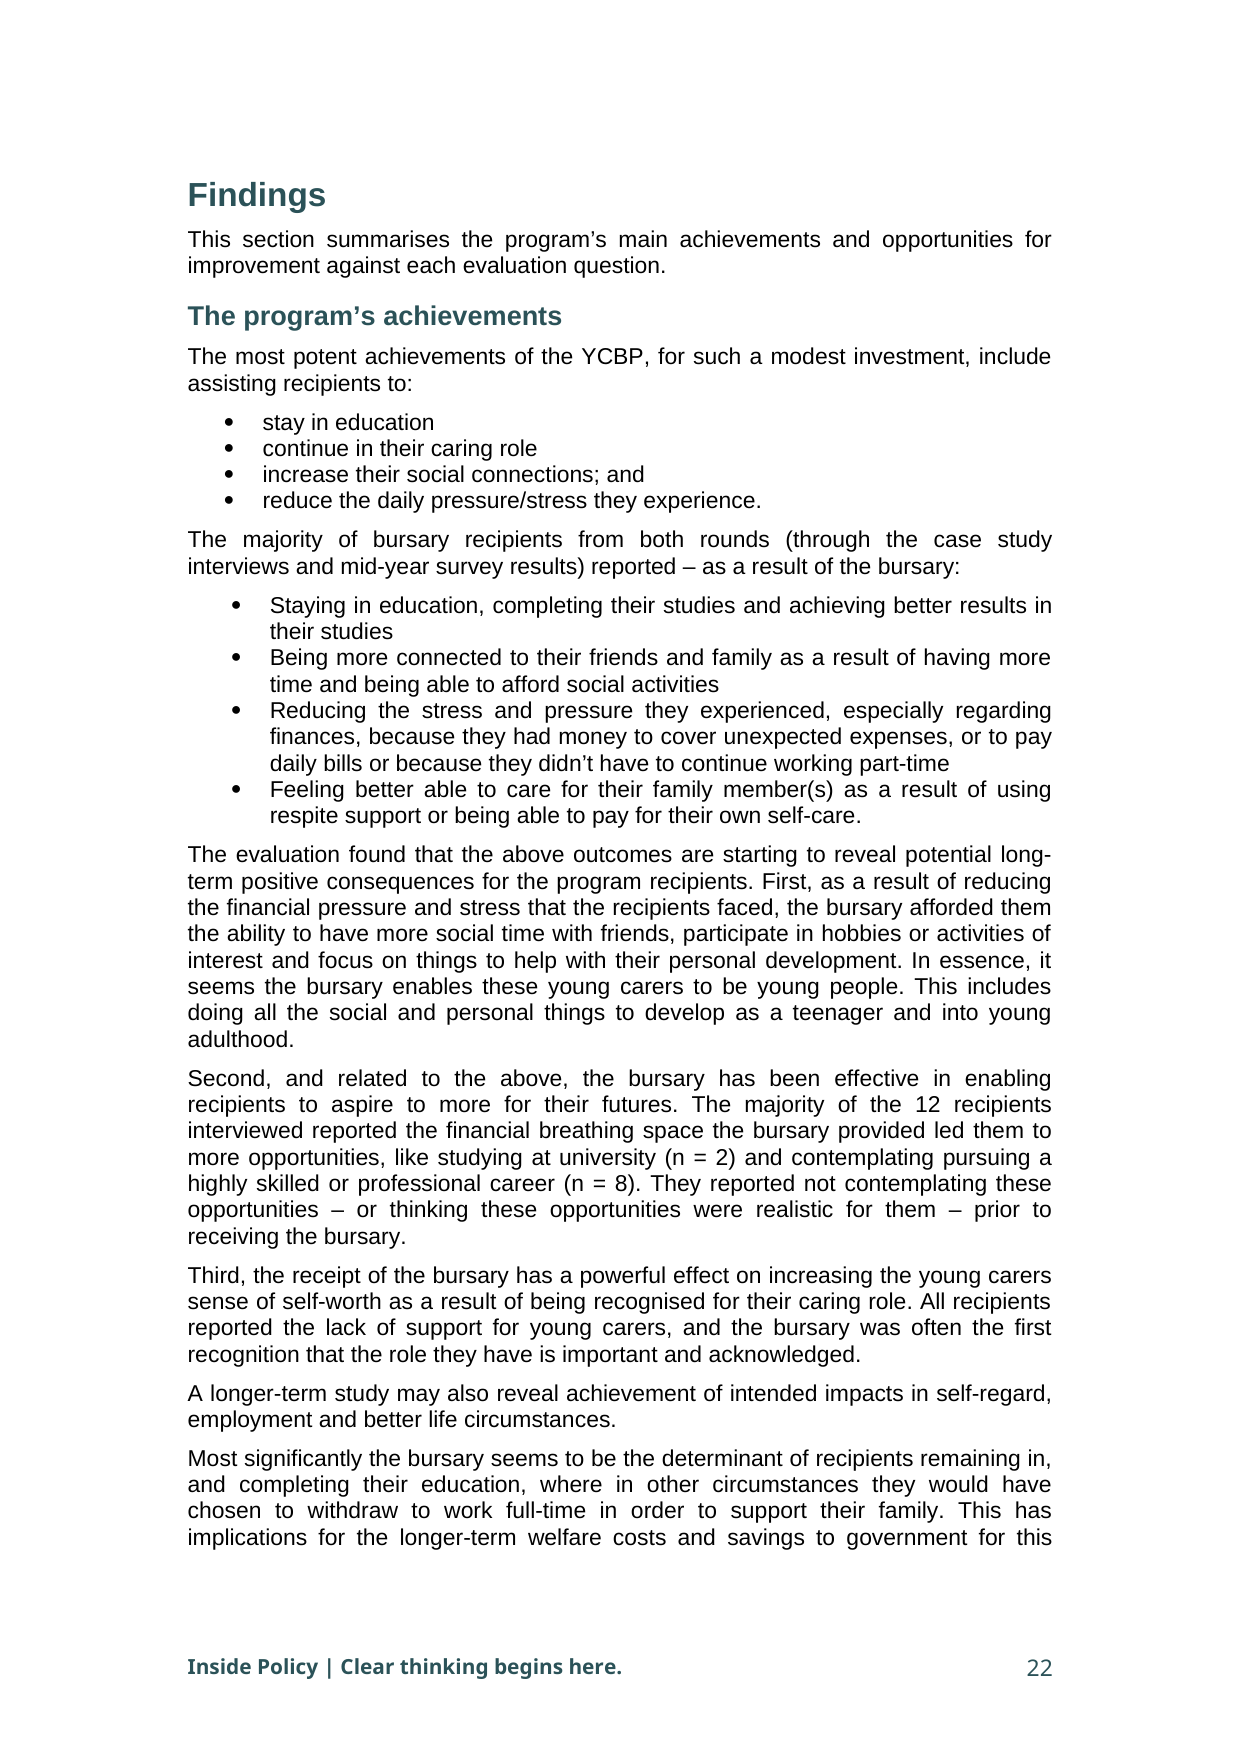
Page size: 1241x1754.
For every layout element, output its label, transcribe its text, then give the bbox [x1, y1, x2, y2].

subtitle The program’s achievements [187, 299, 1053, 331]
list Feeling better able to care for their family member(s) as a result of using respite support or being able to pay for their own self-care. [232, 776, 1053, 829]
list reduce the daily pressure/stress they experience. [225, 487, 1053, 514]
text Third, the receipt of the bursary has a powerful effect on increasing the young carers sense of self-worth as a result of being recognised for their caring role. All recipients reported the lack of support for young carers, and the bursary was often the first recognition that the role they have is important and acknowledged. [187, 1262, 1053, 1367]
text A longer-term study may also reveal achievement of intended impacts in self-regard, employment and better life circumstances. [187, 1379, 1053, 1432]
text Second, and related to the above, the bursary has been effective in enabling recipients to aspire to more for their futures. The majority of the 12 recipients interviewed reported the financial breathing space the bursary provided led them to more opportunities, like studying at university (n = 2) and contemplating pursuing a highly skilled or professional career (n = 8). They reported not contemplating these opportunities – or thinking these opportunities were realistic for them – prior to receiving the bursary. [187, 1064, 1053, 1249]
list continue in their caring role [225, 435, 1053, 461]
list increase their social connections; and [225, 461, 1053, 487]
text This section summarises the program’s main achievements and opportunities for improvement against each evaluation question. [187, 226, 1053, 279]
text The majority of bursary recipients from both rounds (through the case study interviews and mid-year survey results) reported – as a result of the bursary: [187, 526, 1053, 579]
text The most potent achievements of the YCBP, for such a modest investment, include assisting recipients to: [187, 343, 1053, 396]
list Being more connected to their friends and family as a result of having more time and being able to afford social activities [232, 644, 1053, 697]
list Reducing the stress and pressure they experienced, especially regarding finances, because they had money to cover unexpected expenses, or to pay daily bills or because they didn’t have to continue working part-time [232, 697, 1053, 776]
subtitle Findings [187, 175, 1053, 213]
list stay in education [225, 408, 1053, 435]
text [187, 1445, 1053, 1550]
text The evaluation found that the above outcomes are starting to reveal potential long-term positive consequences for the program recipients. First, as a result of reducing the financial pressure and stress that the recipients faced, the bursary afforded them the ability to have more social time with friends, participate in hobbies or activities of interest and focus on things to help with their personal development. In essence, it seems the bursary enables these young carers to be young people. This includes doing all the social and personal things to develop as a teenager and into young adulthood. [187, 841, 1053, 1052]
list Staying in education, completing their studies and achieving better results in their studies [232, 592, 1053, 644]
